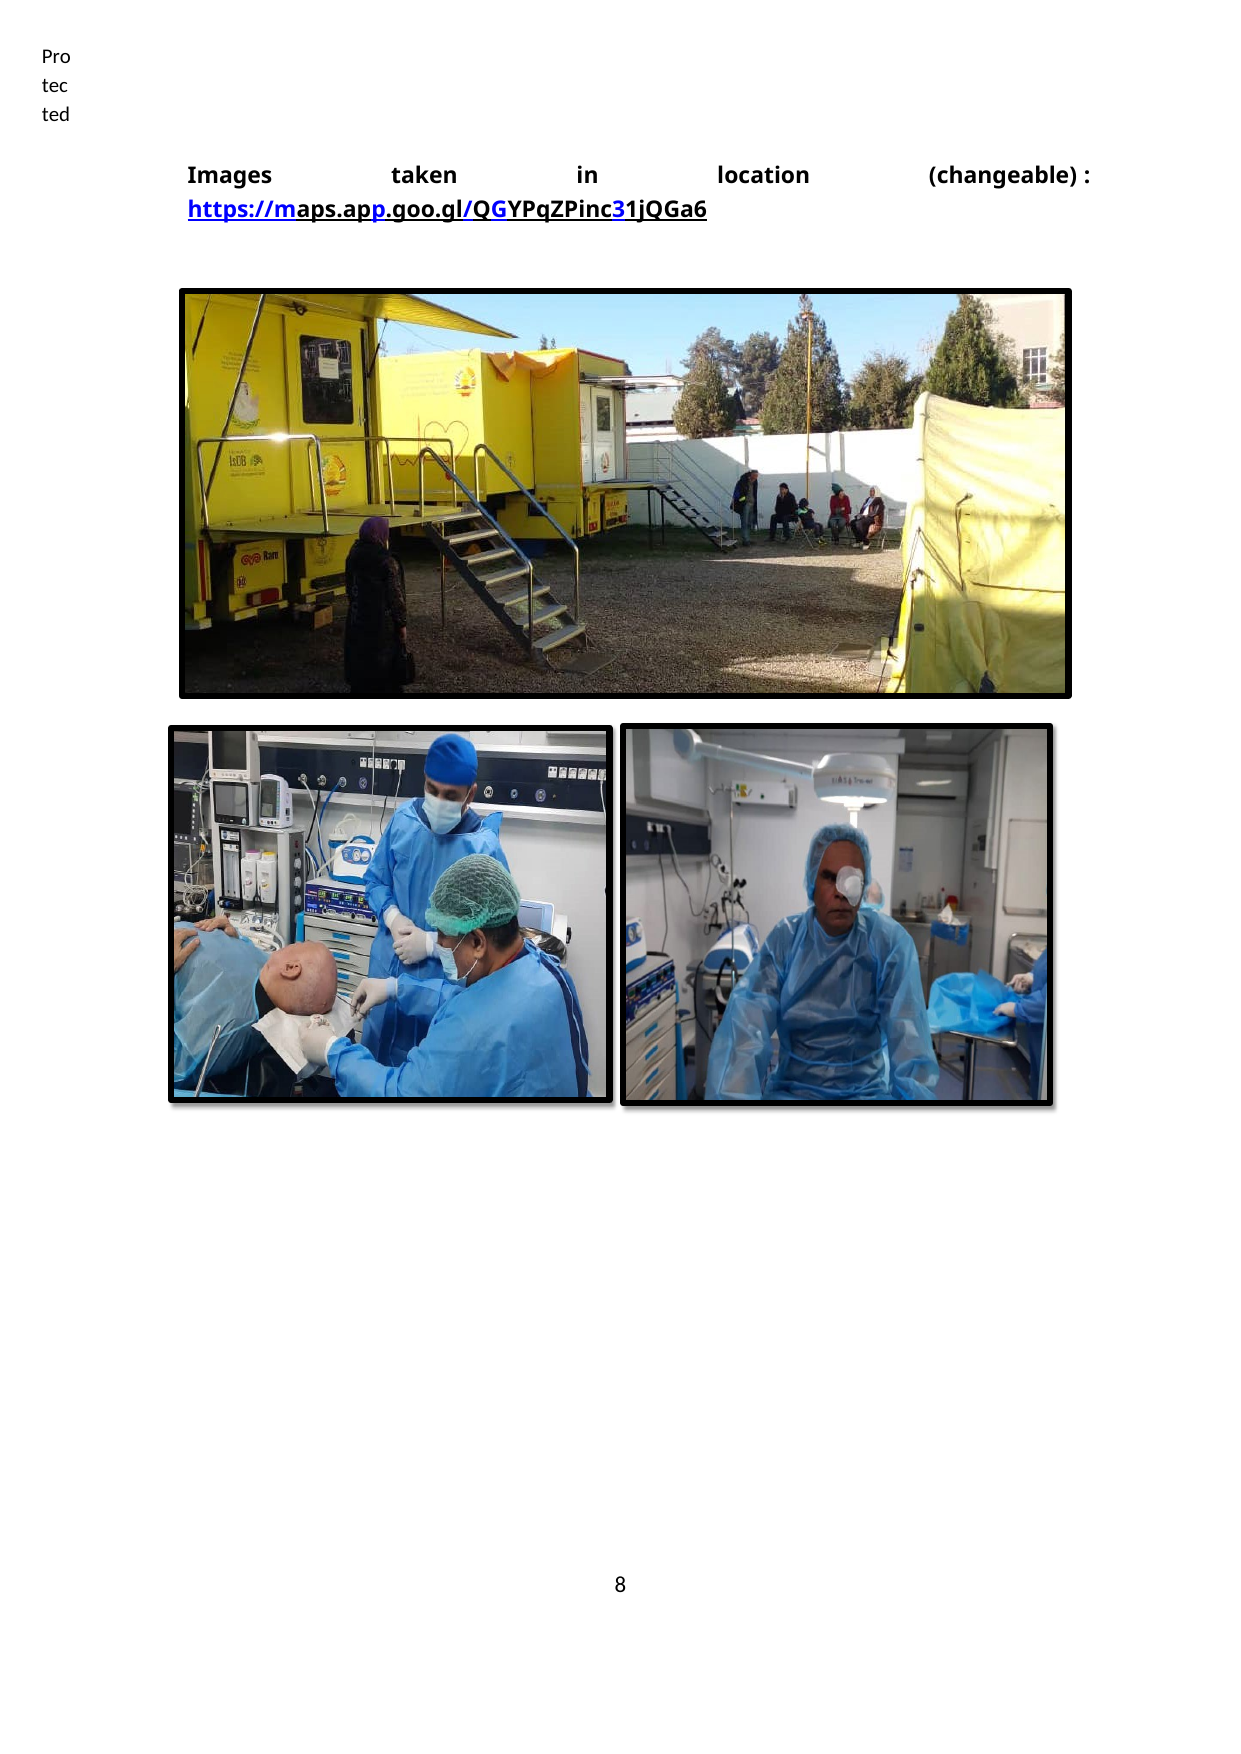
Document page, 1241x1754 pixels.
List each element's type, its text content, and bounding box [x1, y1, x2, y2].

table_header [163, 239, 1240, 696]
text Images taken in location (changeable) : https://maps.app.goo.gl/QGYPqZPinc31jQGa6 [187, 159, 1090, 224]
picture [166, 719, 1061, 1117]
